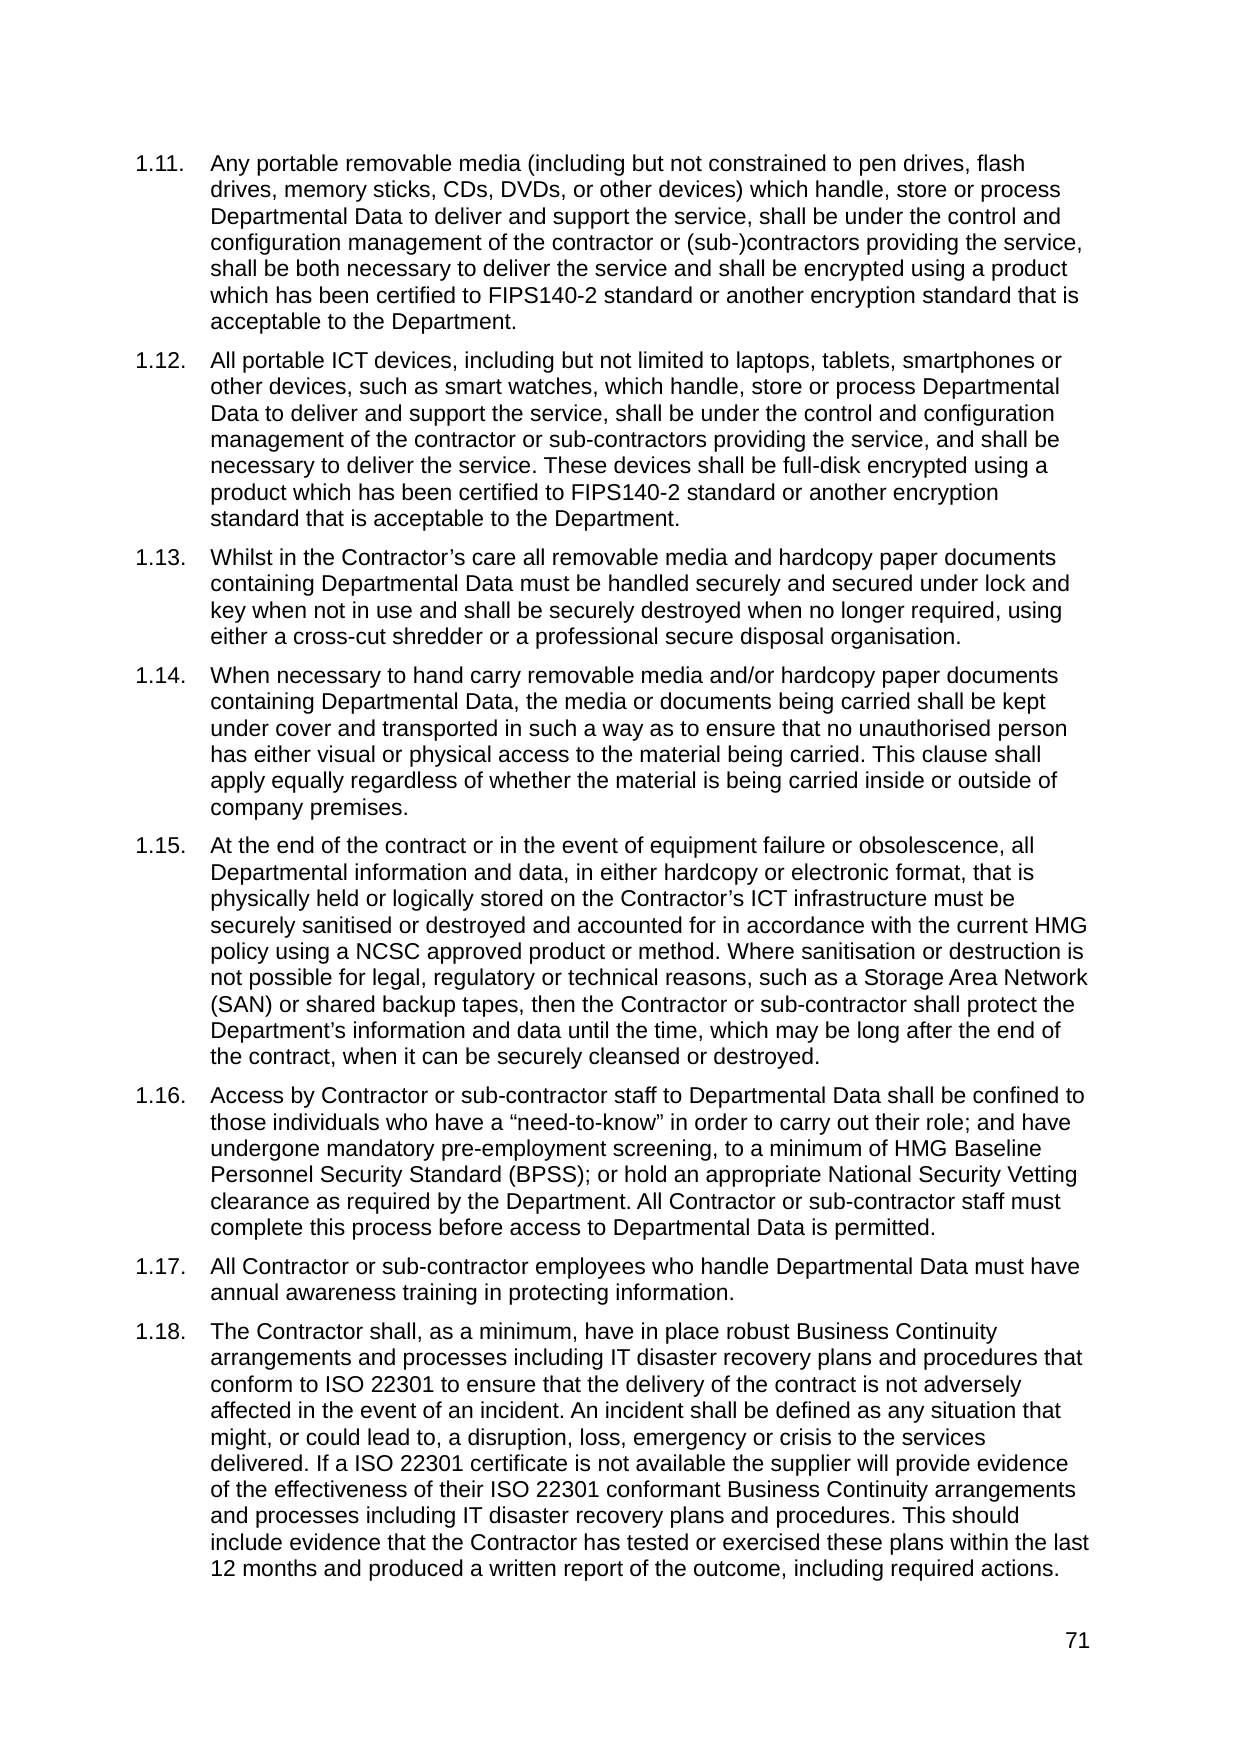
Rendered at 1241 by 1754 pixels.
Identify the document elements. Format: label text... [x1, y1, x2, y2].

list All Contractor or sub-contractor employees who handle Departmental Data must have annual awareness training in protecting information. [135, 1253, 1090, 1306]
list All portable ICT devices, including but not limited to laptops, tablets, smartphones or other devices, such as smart watches, which handle, store or process Departmental Data to deliver and support the service, shall be under the control and configuration management of the contractor or sub-contractors providing the service, and shall be necessary to deliver the service. These devices shall be full-disk encrypted using a product which has been certified to FIPS140-2 standard or another encryption standard that is acceptable to the Department. [135, 347, 1090, 531]
list The Contractor shall, as a minimum, have in place robust Business Continuity arrangements and processes including IT disaster recovery plans and procedures that conform to ISO 22301 to ensure that the delivery of the contract is not adversely affected in the event of an incident. An incident shall be defined as any situation that might, or could lead to, a disruption, loss, emergency or crisis to the services delivered. If a ISO 22301 certificate is not available the supplier will provide evidence of the effectiveness of their ISO 22301 conformant Business Continuity arrangements and processes including IT disaster recovery plans and procedures. This should include evidence that the Contractor has tested or exercised these plans within the last 12 months and produced a written report of the outcome, including required actions. [135, 1318, 1090, 1582]
list At the end of the contract or in the event of equipment failure or obsolescence, all Departmental information and data, in either hardcopy or electronic format, that is physically held or logically stored on the Contractor’s ICT infrastructure must be securely sanitised or destroyed and accounted for in accordance with the current HMG policy using a NCSC approved product or method. Where sanitisation or destruction is not possible for legal, regulatory or technical reasons, such as a Storage Area Network (SAN) or shared backup tapes, then the Contractor or sub-contractor shall protect the Department’s information and data until the time, which may be long after the end of the contract, when it can be securely cleansed or destroyed. [135, 832, 1090, 1070]
list Whilst in the Contractor’s care all removable media and hardcopy paper documents containing Departmental Data must be handled securely and secured under lock and key when not in use and shall be securely destroyed when no longer required, using either a cross-cut shredder or a professional secure disposal organisation. [135, 544, 1090, 649]
list Access by Contractor or sub-contractor staff to Departmental Data shall be confined to those individuals who have a “need-to-know” in order to carry out their role; and have undergone mandatory pre-employment screening, to a minimum of HMG Baseline Personnel Security Standard (BPSS); or hold an appropriate National Security Vetting clearance as required by the Department. All Contractor or sub-contractor staff must complete this process before access to Departmental Data is permitted. [135, 1082, 1090, 1240]
list When necessary to hand carry removable media and/or hardcopy paper documents containing Departmental Data, the media or documents being carried shall be kept under cover and transported in such a way as to ensure that no unauthorised person has either visual or physical access to the material being carried. This clause shall apply equally regardless of whether the material is being carried inside or outside of company premises. [135, 662, 1090, 820]
list Any portable removable media (including but not constrained to pen drives, flash drives, memory sticks, CDs, DVDs, or other devices) which handle, store or process Departmental Data to deliver and support the service, shall be under the control and configuration management of the contractor or (sub-)contractors providing the service, shall be both necessary to deliver the service and shall be encrypted using a product which has been certified to FIPS140-2 standard or another encryption standard that is acceptable to the Department. [135, 150, 1090, 334]
